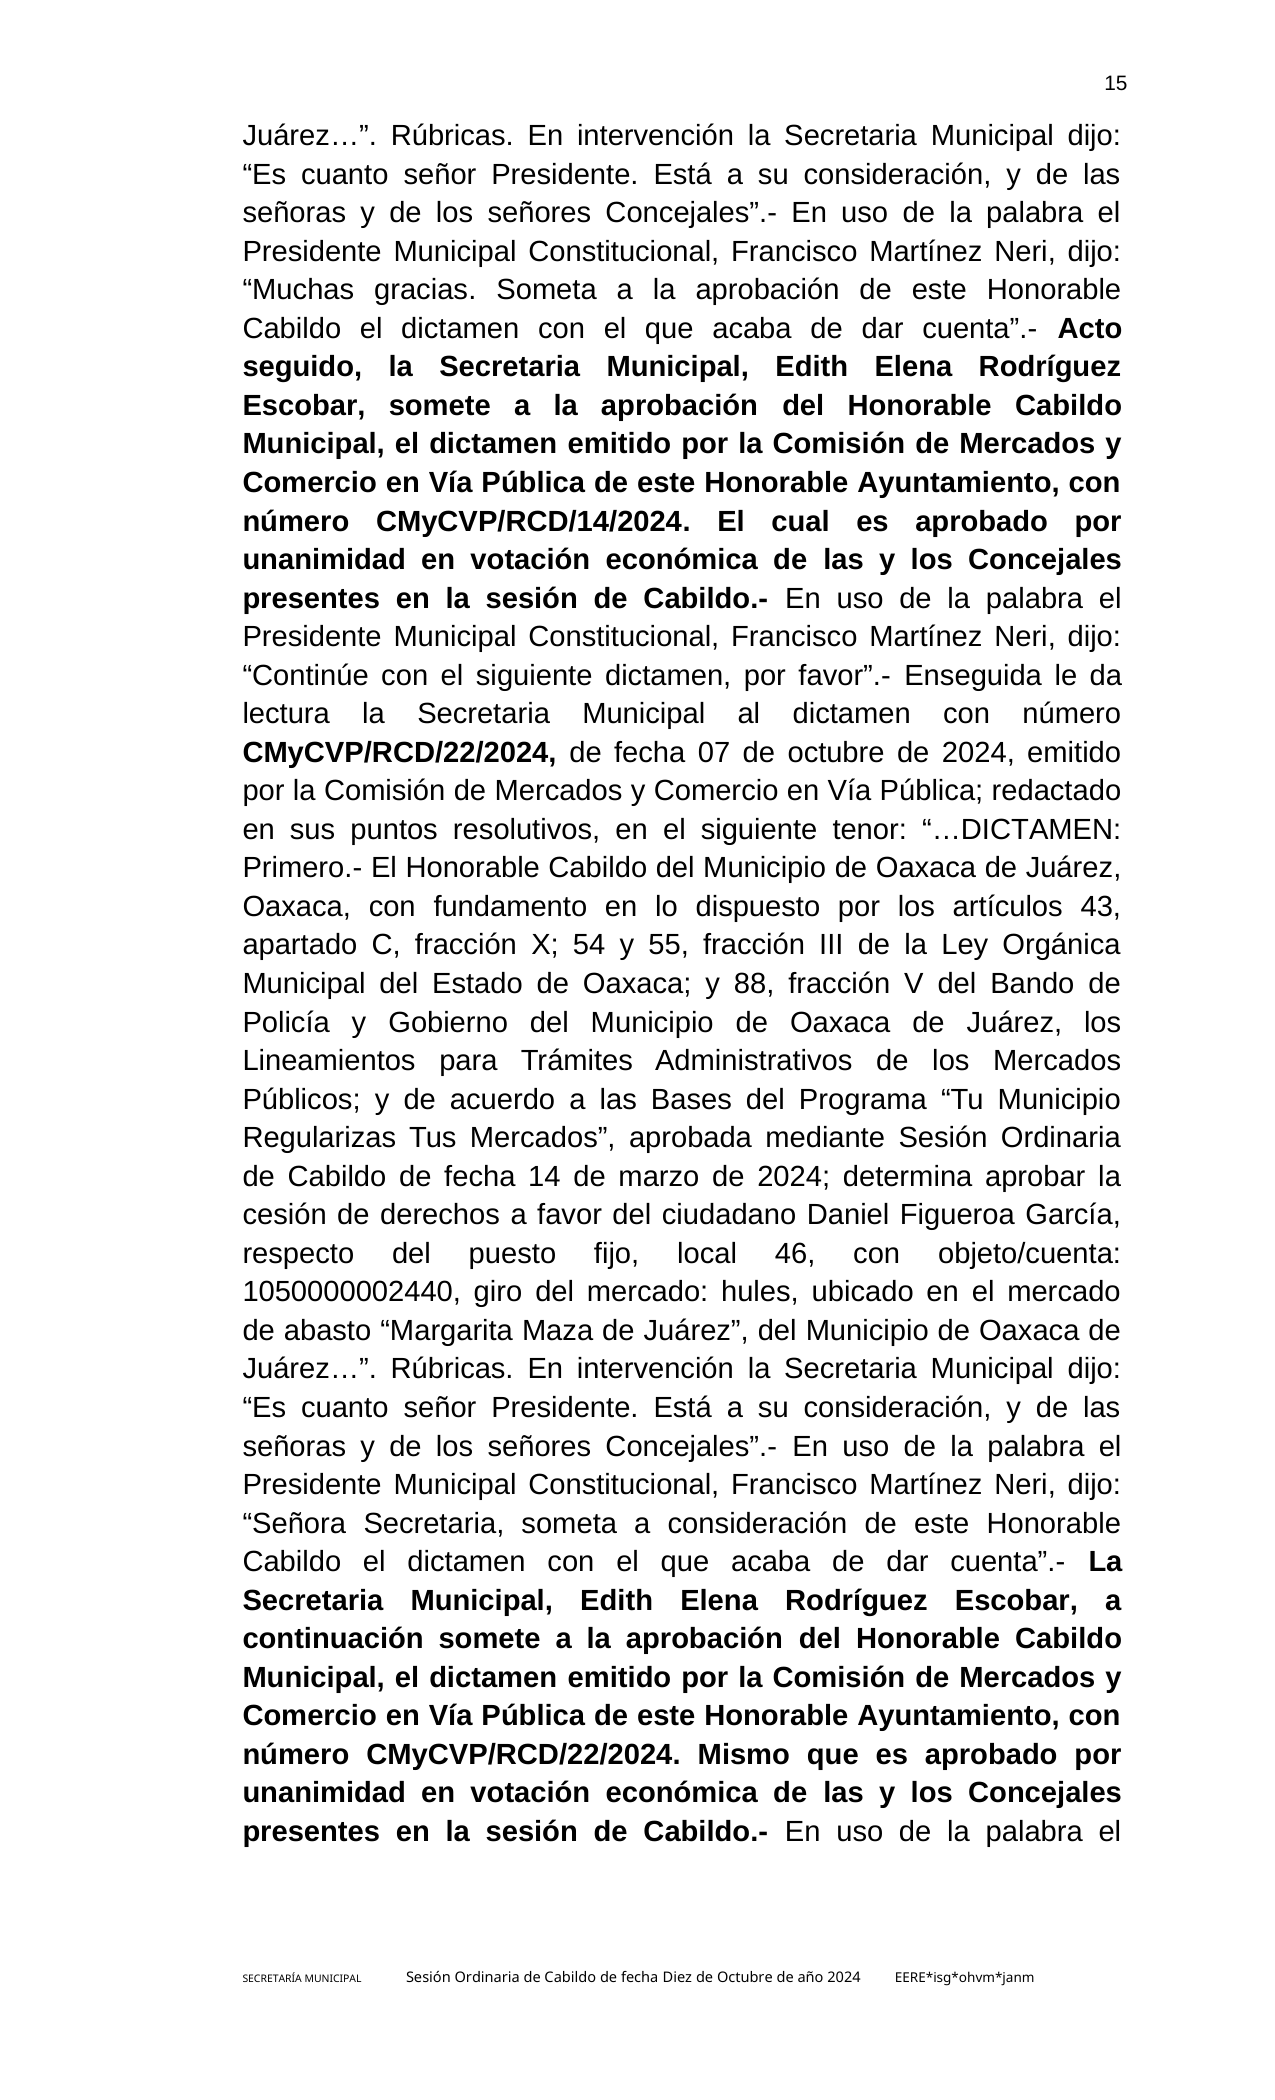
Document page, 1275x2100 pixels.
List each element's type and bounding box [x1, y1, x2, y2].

text [242, 118, 1122, 1847]
